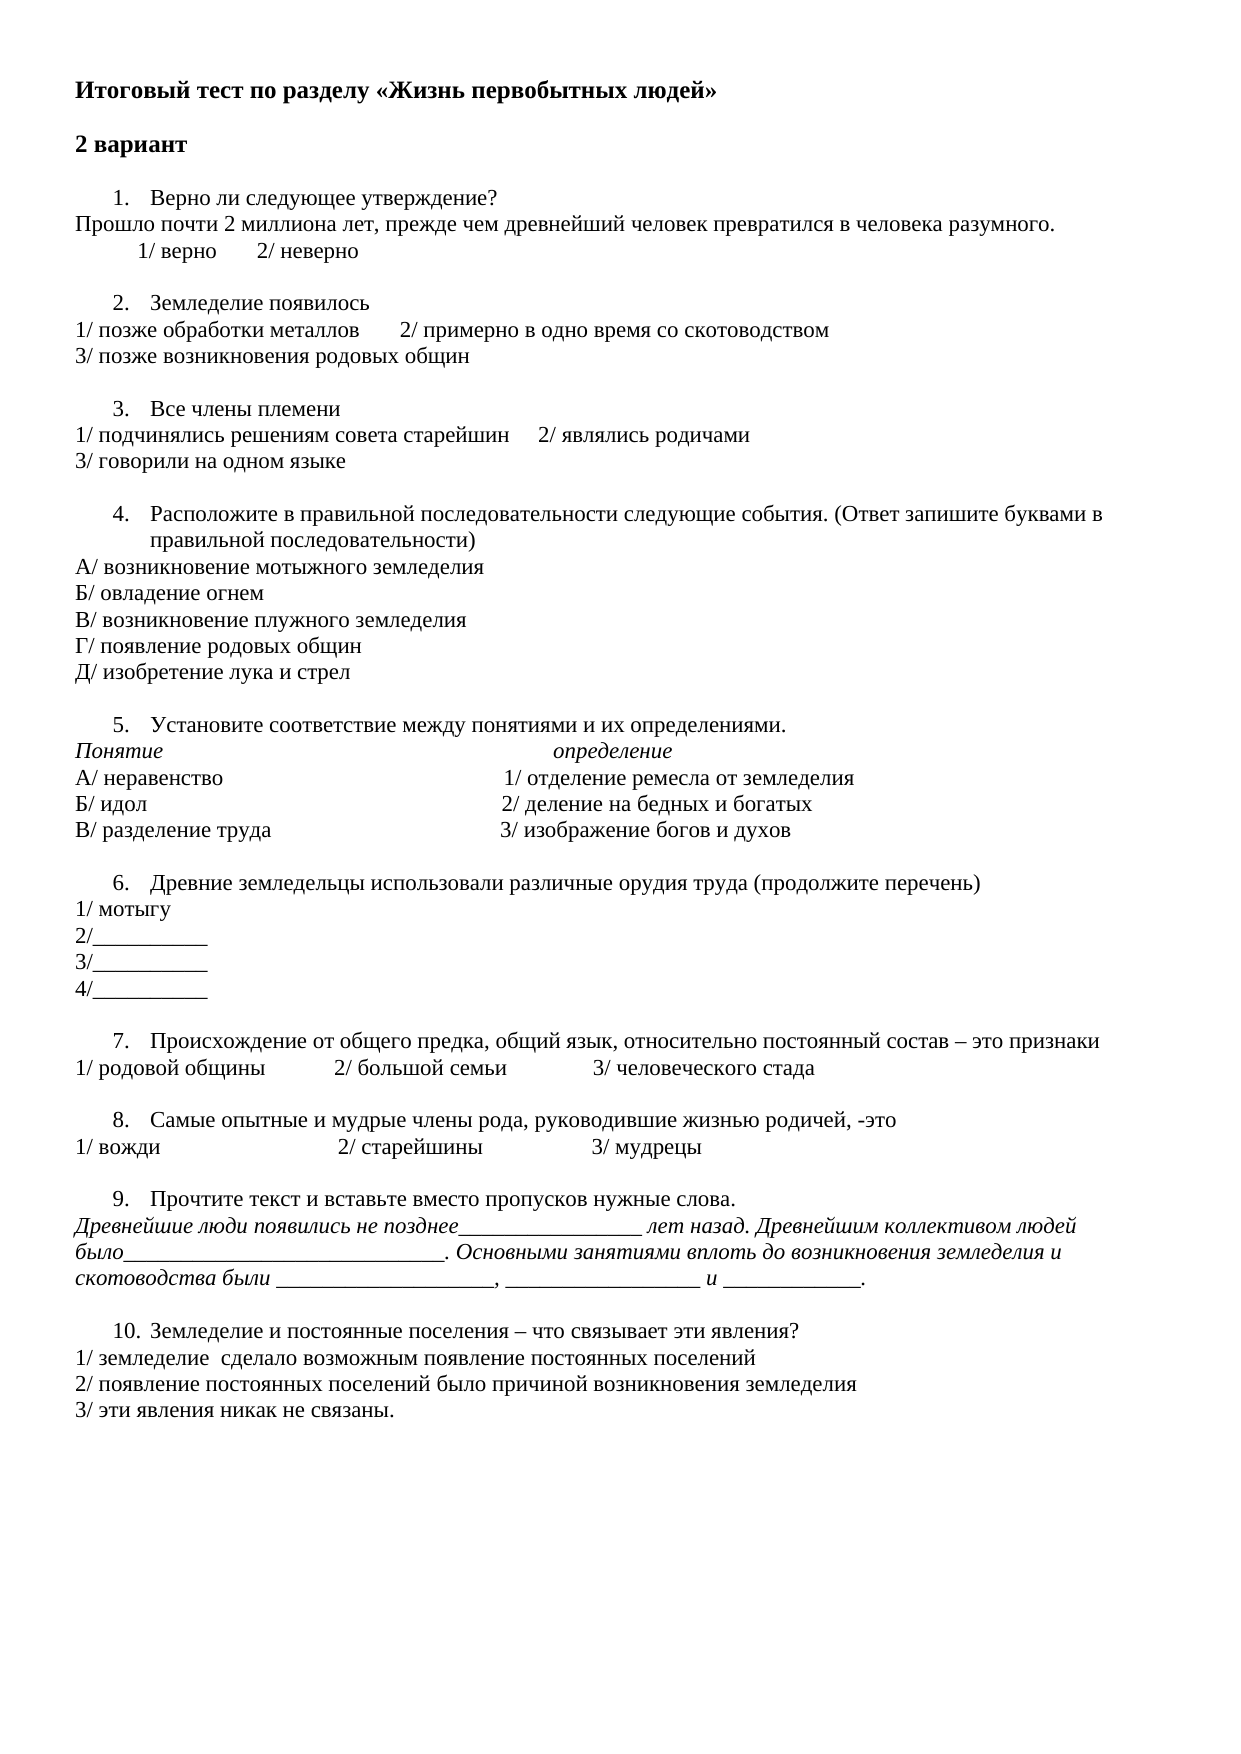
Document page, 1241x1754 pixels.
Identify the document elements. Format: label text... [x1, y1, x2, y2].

text 3/__________ [75, 948, 1165, 974]
list Все члены племени [112, 395, 1165, 421]
text Д/ изобретение лука и стрел [75, 658, 1165, 685]
text А/ неравенство 1/ отделение ремесла от земледелия [75, 764, 1165, 790]
text А/ возникновение мотыжного земледелия [75, 553, 1165, 579]
text Древнейшие люди появились не позднее________________ лет назад. Древнейшим коллективом людей было____________________________. Основными занятиями вплоть до возникновения земледелия и скотоводства были ___________________, _________________ и ____________. [75, 1212, 1165, 1291]
text 3/ позже возникновения родовых общин [75, 342, 1165, 368]
list Земледелие появилось [112, 289, 1165, 316]
text 3/ эти явления никак не связаны. [75, 1396, 1165, 1423]
text Г/ появление родовых общин [75, 632, 1165, 658]
list Прочтите текст и вставьте вместо пропусков нужные слова. [112, 1185, 1165, 1212]
list Самые опытные и мудрые члены рода, руководившие жизнью родичей, -это [112, 1106, 1165, 1133]
list Верно ли следующее утверждение? [112, 184, 1165, 210]
text Б/ овладение огнем [75, 579, 1165, 606]
text 1/ земледелие сделало возможным появление постоянных поселений [75, 1343, 1165, 1370]
list Земледелие и постоянные поселения – что связывает эти явления? [112, 1317, 1165, 1343]
text 1/ позже обработки металлов 2/ примерно в одно время со скотоводством [75, 316, 1165, 342]
text 3/ говорили на одном языке [75, 447, 1165, 474]
text 1/ родовой общины 2/ большой семьи 3/ человеческого стада [75, 1054, 1165, 1080]
text 1/ верно 2/ неверно [75, 237, 1165, 263]
text Прошло почти 2 миллиона лет, прежде чем древнейший человек превратился в человека разумного. [75, 210, 1165, 237]
text В/ разделение труда 3/ изображение богов и духов [75, 816, 1165, 843]
text 4/__________ [75, 974, 1165, 1001]
text 1/ подчинялись решениям совета старейшин 2/ являлись родичами [75, 421, 1165, 447]
text Итоговый тест по разделу «Жизнь первобытных людей» [75, 75, 1165, 104]
text 1/ вожди 2/ старейшины 3/ мудрецы [75, 1133, 1165, 1159]
text Б/ идол 2/ деление на бедных и богатых [75, 790, 1165, 816]
list Расположите в правильной последовательности следующие события. (Ответ запишите буквами в правильной последовательности) [112, 500, 1165, 553]
text 2/ появление постоянных поселений было причиной возникновения земледелия [75, 1370, 1165, 1396]
text 2/__________ [75, 922, 1165, 948]
text 2 вариант [75, 129, 1165, 158]
list Древние земледельцы использовали различные орудия труда (продолжите перечень) [112, 869, 1165, 896]
list Происхождение от общего предка, общий язык, относительно постоянный состав – это признаки [112, 1027, 1165, 1054]
text В/ возникновение плужного земледелия [75, 606, 1165, 632]
list Установите соответствие между понятиями и их определениями. [112, 711, 1165, 737]
text 1/ мотыгу [75, 896, 1165, 922]
text Понятие определение [75, 737, 1165, 764]
